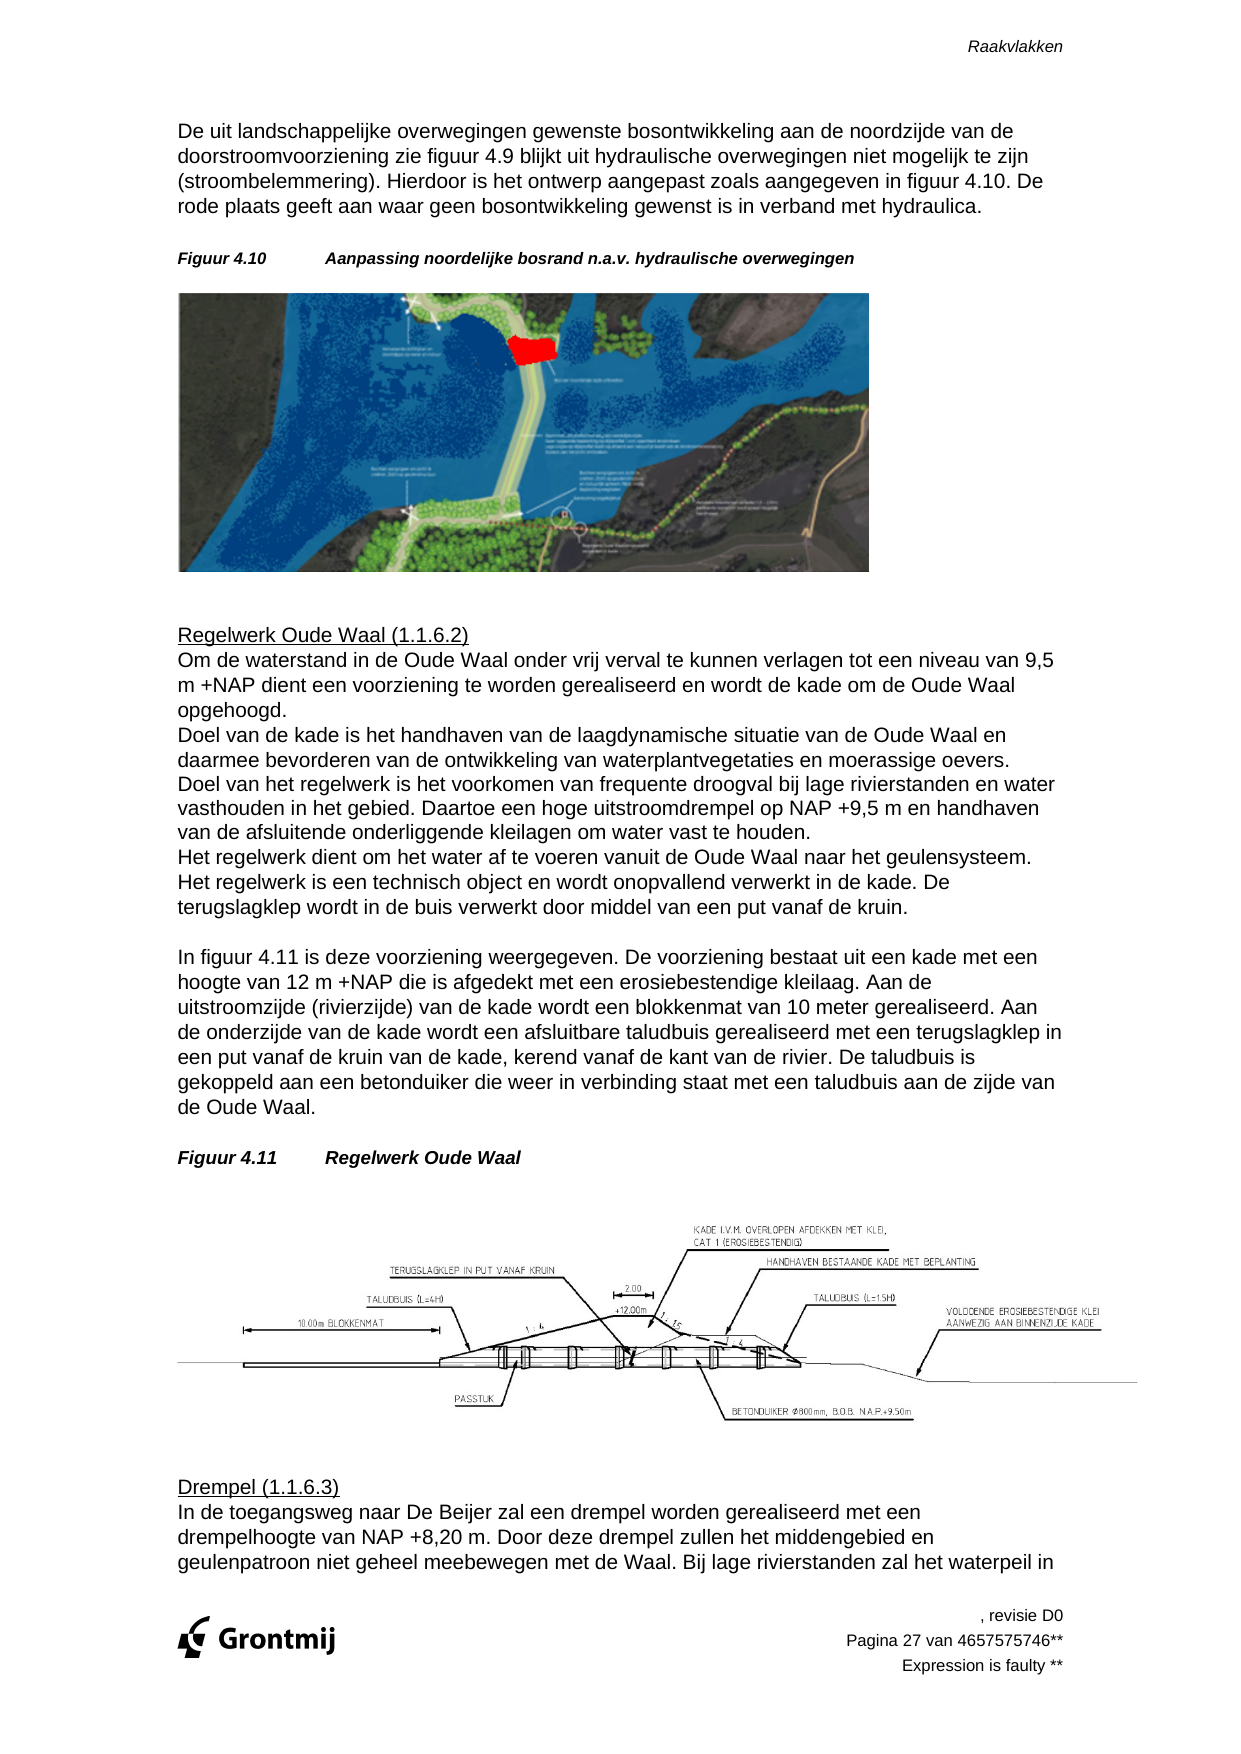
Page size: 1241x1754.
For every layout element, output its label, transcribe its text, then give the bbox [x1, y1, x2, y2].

text Drempel (1.1.6.3) [177, 1473, 1063, 1498]
text De uit landschappelijke overwegingen gewenste bosontwikkeling aan de noordzijde van de doorstroomvoorziening zie figuur 4.9 blijkt uit hydraulische overwegingen niet mogelijk te zijn (stroombelemmering). Hierdoor is het ontwerp aangepast zoals aangegeven in figuur 4.10. De rode plaats geeft aan waar geen bosontwikkeling gewenst is in verband met hydraulica. [177, 118, 1063, 218]
picture [177, 293, 869, 572]
text Om de waterstand in de Oude Waal onder vrij verval te kunnen verlagen tot een niveau van 9,5 m +NAP dient een voorziening te worden gerealiseerd en wordt de kade om de Oude Waal opgehoogd. [177, 647, 1063, 722]
picture [177, 1193, 1138, 1449]
text In figuur 4.11 is deze voorziening weergegeven. De voorziening bestaat uit een kade met een hoogte van 12 m +NAP die is afgedekt met een erosiebestendige kleilaag. Aan de uitstroomzijde (rivierzijde) van de kade wordt een blokkenmat van 10 meter gerealiseerd. Aan de onderzijde van de kade wordt een afsluitbare taludbuis gerealiseerd met een terugslagklep in een put vanaf de kruin van de kade, kerend vanaf de kant van de rivier. De taludbuis is gekoppeld aan een betonduiker die weer in verbinding staat met een taludbuis aan de zijde van de Oude Waal. [177, 944, 1063, 1119]
text Figuur 4.11 Regelwerk Oude Waal [177, 1144, 1063, 1169]
text Figuur 4.10 Aanpassing noordelijke bosrand n.a.v. hydraulische overwegingen [177, 243, 1063, 268]
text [177, 1498, 1063, 1573]
text Doel van het regelwerk is het voorkomen van frequente droogval bij lage rivierstanden en water vasthouden in het gebied. Daartoe een hoge uitstroomdrempel op NAP +9,5 m en handhaven van de afsluitende onderliggende kleilagen om water vast te houden. [177, 772, 1063, 844]
text Doel van de kade is het handhaven van de laagdynamische situatie van de Oude Waal en daarmee bevorderen van de ontwikkeling van waterplantvegetaties en moerassige oevers. [177, 722, 1063, 772]
text Het regelwerk dient om het water af te voeren vanuit de Oude Waal naar het geulensysteem. Het regelwerk is een technisch object en wordt onopvallend verwerkt in de kade. De terugslagklep wordt in de buis verwerkt door middel van een put vanaf de kruin. [177, 844, 1063, 919]
text Regelwerk Oude Waal (1.1.6.2) [177, 622, 1063, 647]
